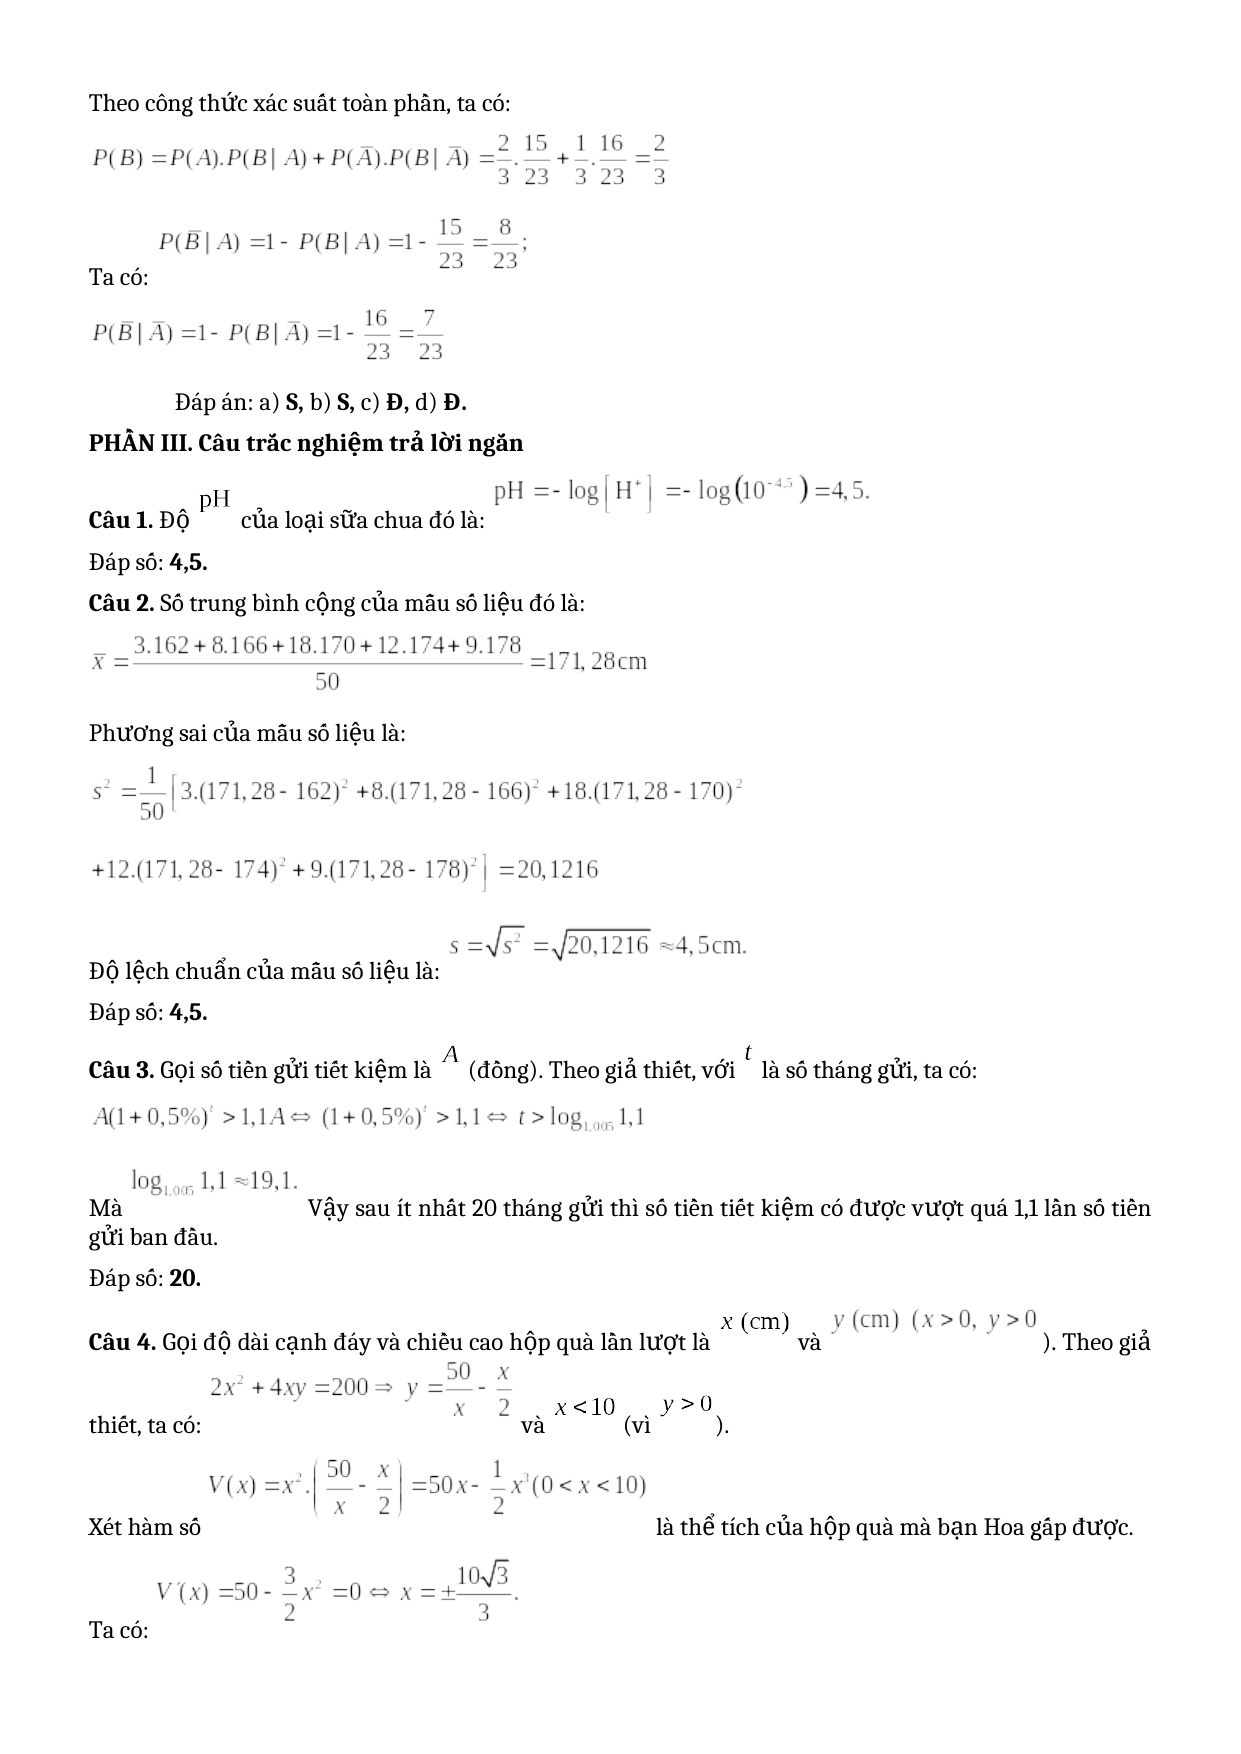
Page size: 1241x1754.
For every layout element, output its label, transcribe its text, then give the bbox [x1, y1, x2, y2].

text Đáp số: 4,5. [89, 548, 1152, 576]
text Mà Vậy sau ít nhất 20 tháng gửi thì số tiền tiết kiệm có được vượt quá 1,1 lần số tiền gửi ban đầu. [89, 1164, 1152, 1251]
text Câu 2. Số trung bình cộng của mẫu số liệu đó là: [89, 589, 1152, 618]
text Ta có: [89, 214, 1152, 292]
text Đáp số: 20. [89, 1264, 1152, 1293]
text Xét hàm số là thể tích của hộp quà mà bạn Hoa gấp được. [89, 1452, 1152, 1542]
text Câu 1. Độ của loại sữa chua đó là: [89, 471, 1152, 535]
text Theo công thức xác suất toàn phần, ta có: [89, 89, 1152, 117]
text Độ lệch chuẩn của mẫu số liệu là: [89, 921, 1152, 985]
text Phương sai của mẫu số liệu là: [89, 719, 1152, 748]
text Ta có: [89, 1554, 1152, 1644]
text Câu 4. Gọi độ dài cạnh đáy và chiều cao hộp quà lần lượt là và ). Theo giả thiết, ta có: và (vì ). [89, 1305, 1152, 1440]
text Đáp án: a) S, b) S, c) Đ, d) Đ. [89, 388, 1152, 417]
text Câu 3. Gọi số tiền gửi tiết kiệm là (đồng). Theo giả thiết, với là số tháng gửi, ta có: [89, 1039, 1152, 1085]
text PHẦN III. Câu trắc nghiệm trả lời ngắn [89, 429, 1152, 458]
text Đáp số: 4,5. [89, 998, 1152, 1027]
